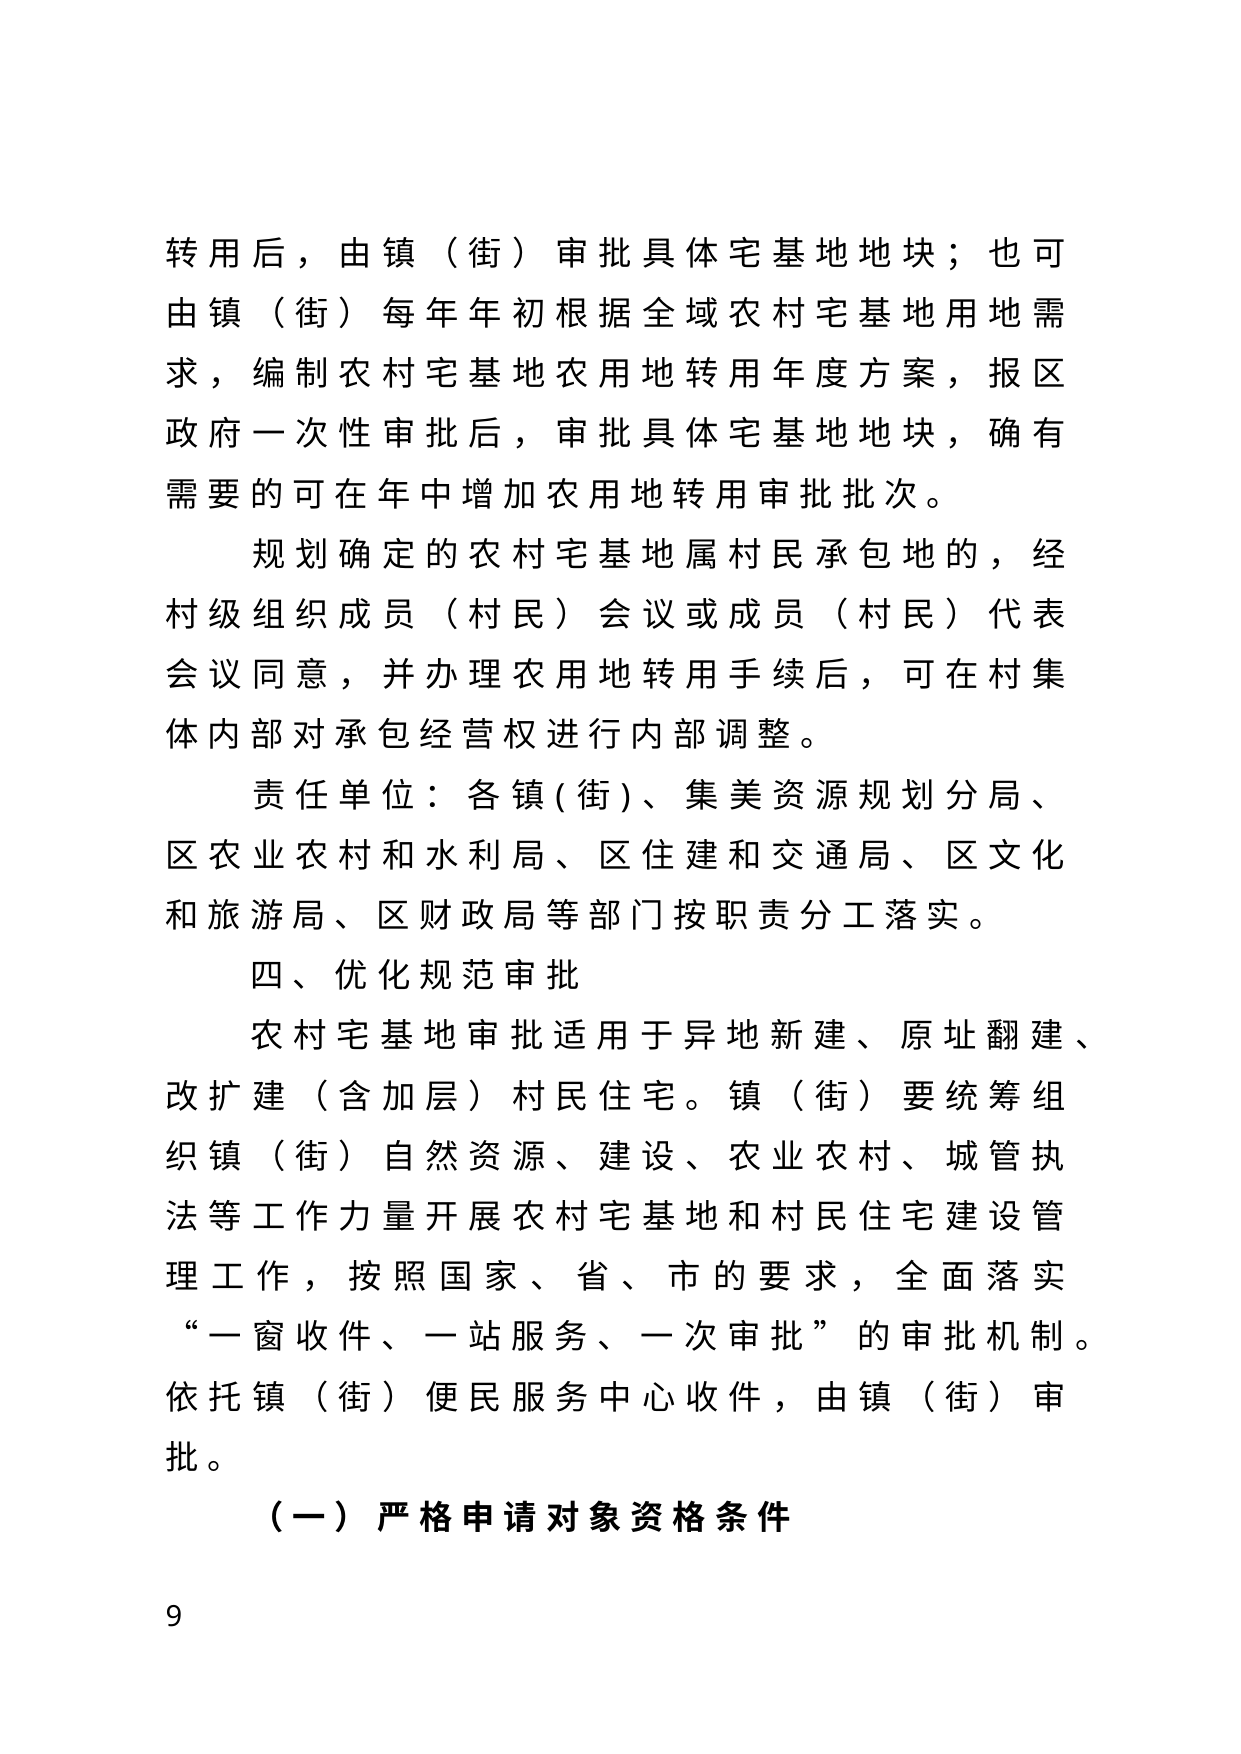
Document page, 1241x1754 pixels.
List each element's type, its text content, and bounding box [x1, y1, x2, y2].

text 责任单位：各镇(街)、集美资源规划分局、区农业农村和水利局、区住建和交通局、区文化和旅游局、区财政局等部门按职责分工落实。 [165, 762, 1075, 943]
text （一）严格申请对象资格条件 [165, 1485, 1075, 1545]
text 农村宅基地审批适用于异地新建、原址翻建、改扩建（含加层）村民住宅。镇（街）要统筹组织镇（街）自然资源、建设、农业农村、城管执法等工作力量开展农村宅基地和村民住宅建设管理工作，按照国家、省、市的要求，全面落实“一窗收件、一站服务、一次审批”的审批机制。依托镇（街）便民服务中心收件，由镇（街）审批。 [165, 1003, 1075, 1485]
text 四、优化规范审批 [165, 943, 1075, 1003]
text 规划确定的农村宅基地属村民承包地的，经村级组织成员（村民）会议或成员（村民）代表会议同意，并办理农用地转用手续后，可在村集体内部对承包经营权进行内部调整。 [165, 522, 1075, 762]
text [165, 221, 1075, 522]
